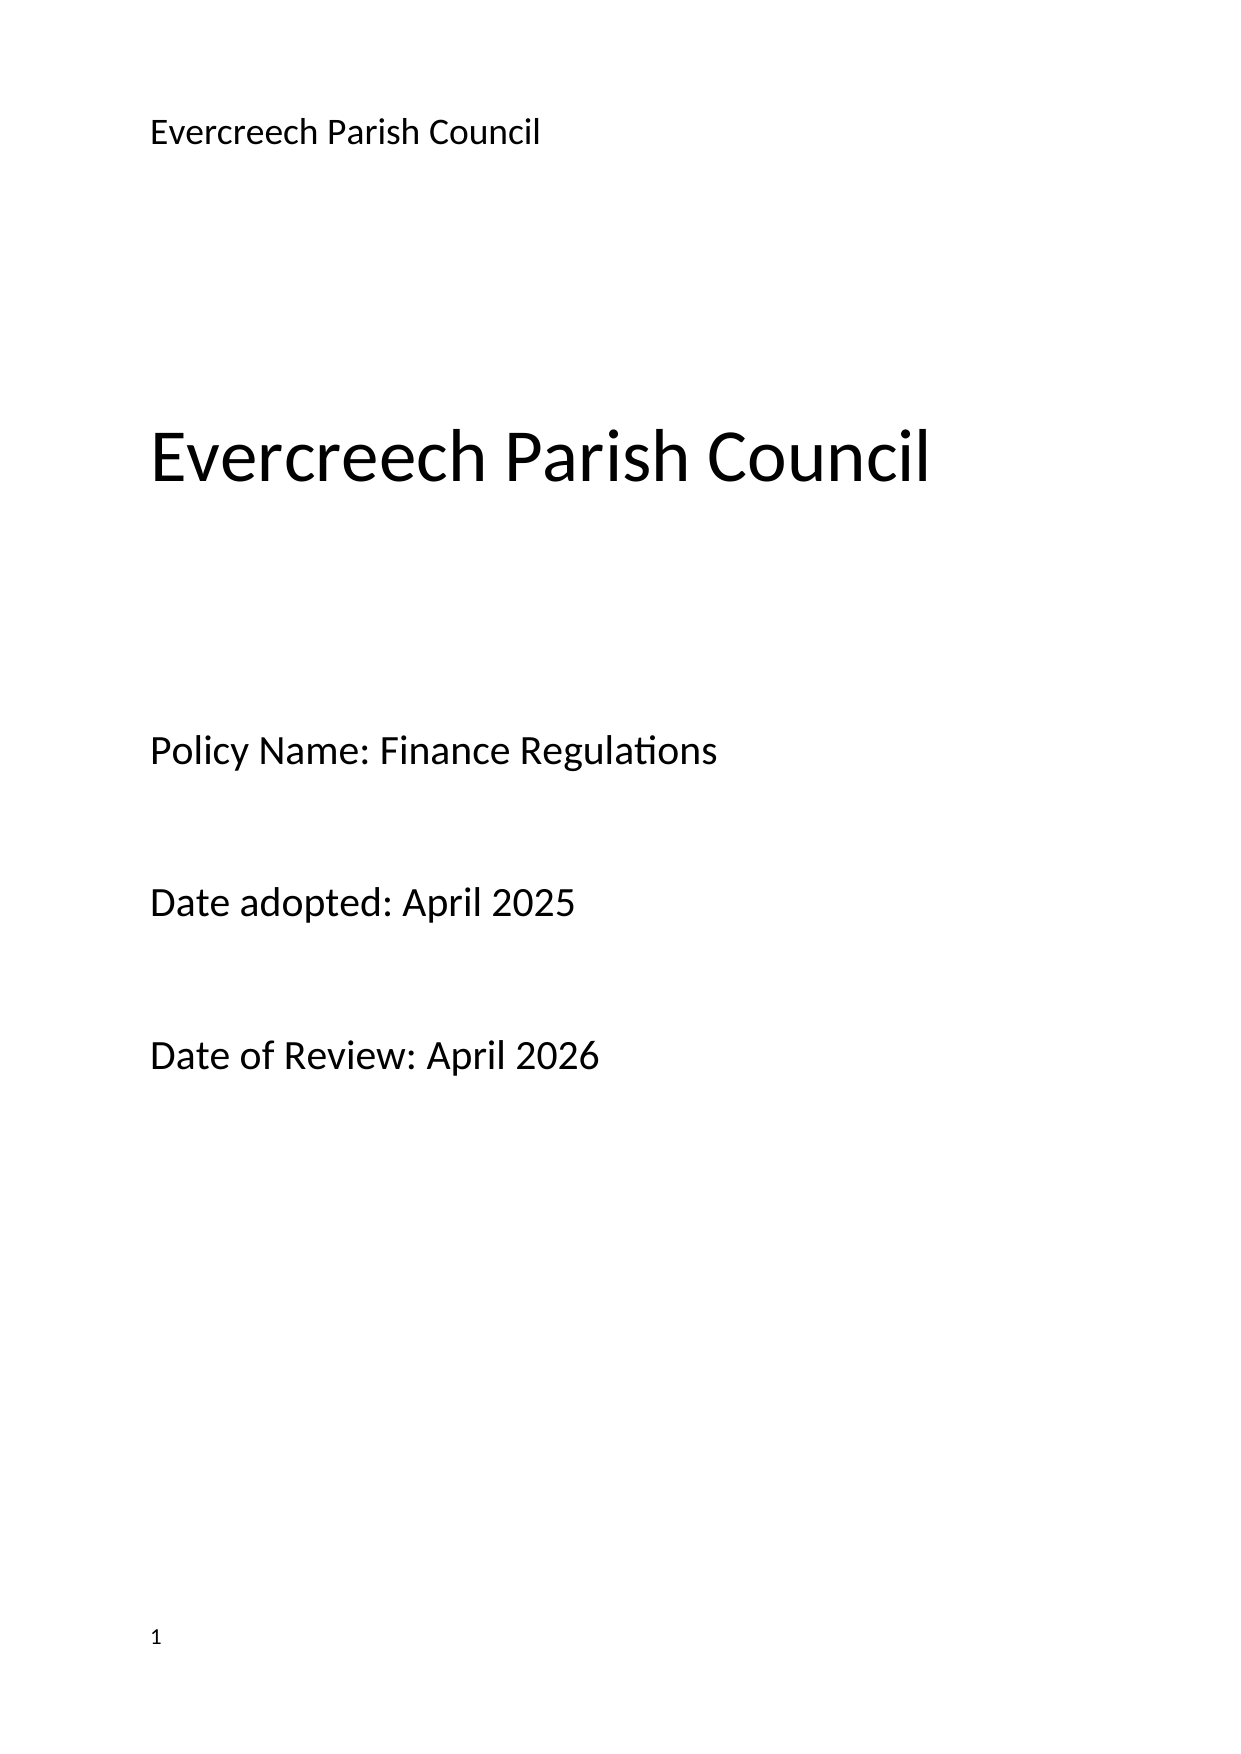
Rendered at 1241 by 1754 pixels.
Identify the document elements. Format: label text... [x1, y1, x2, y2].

text Evercreech Parish Council [150, 408, 1091, 500]
text Date of Review: April 2026 [150, 1029, 1091, 1079]
text Policy Name: Finance Regulations [150, 724, 1091, 774]
text Date adopted: April 2025 [150, 876, 1091, 927]
